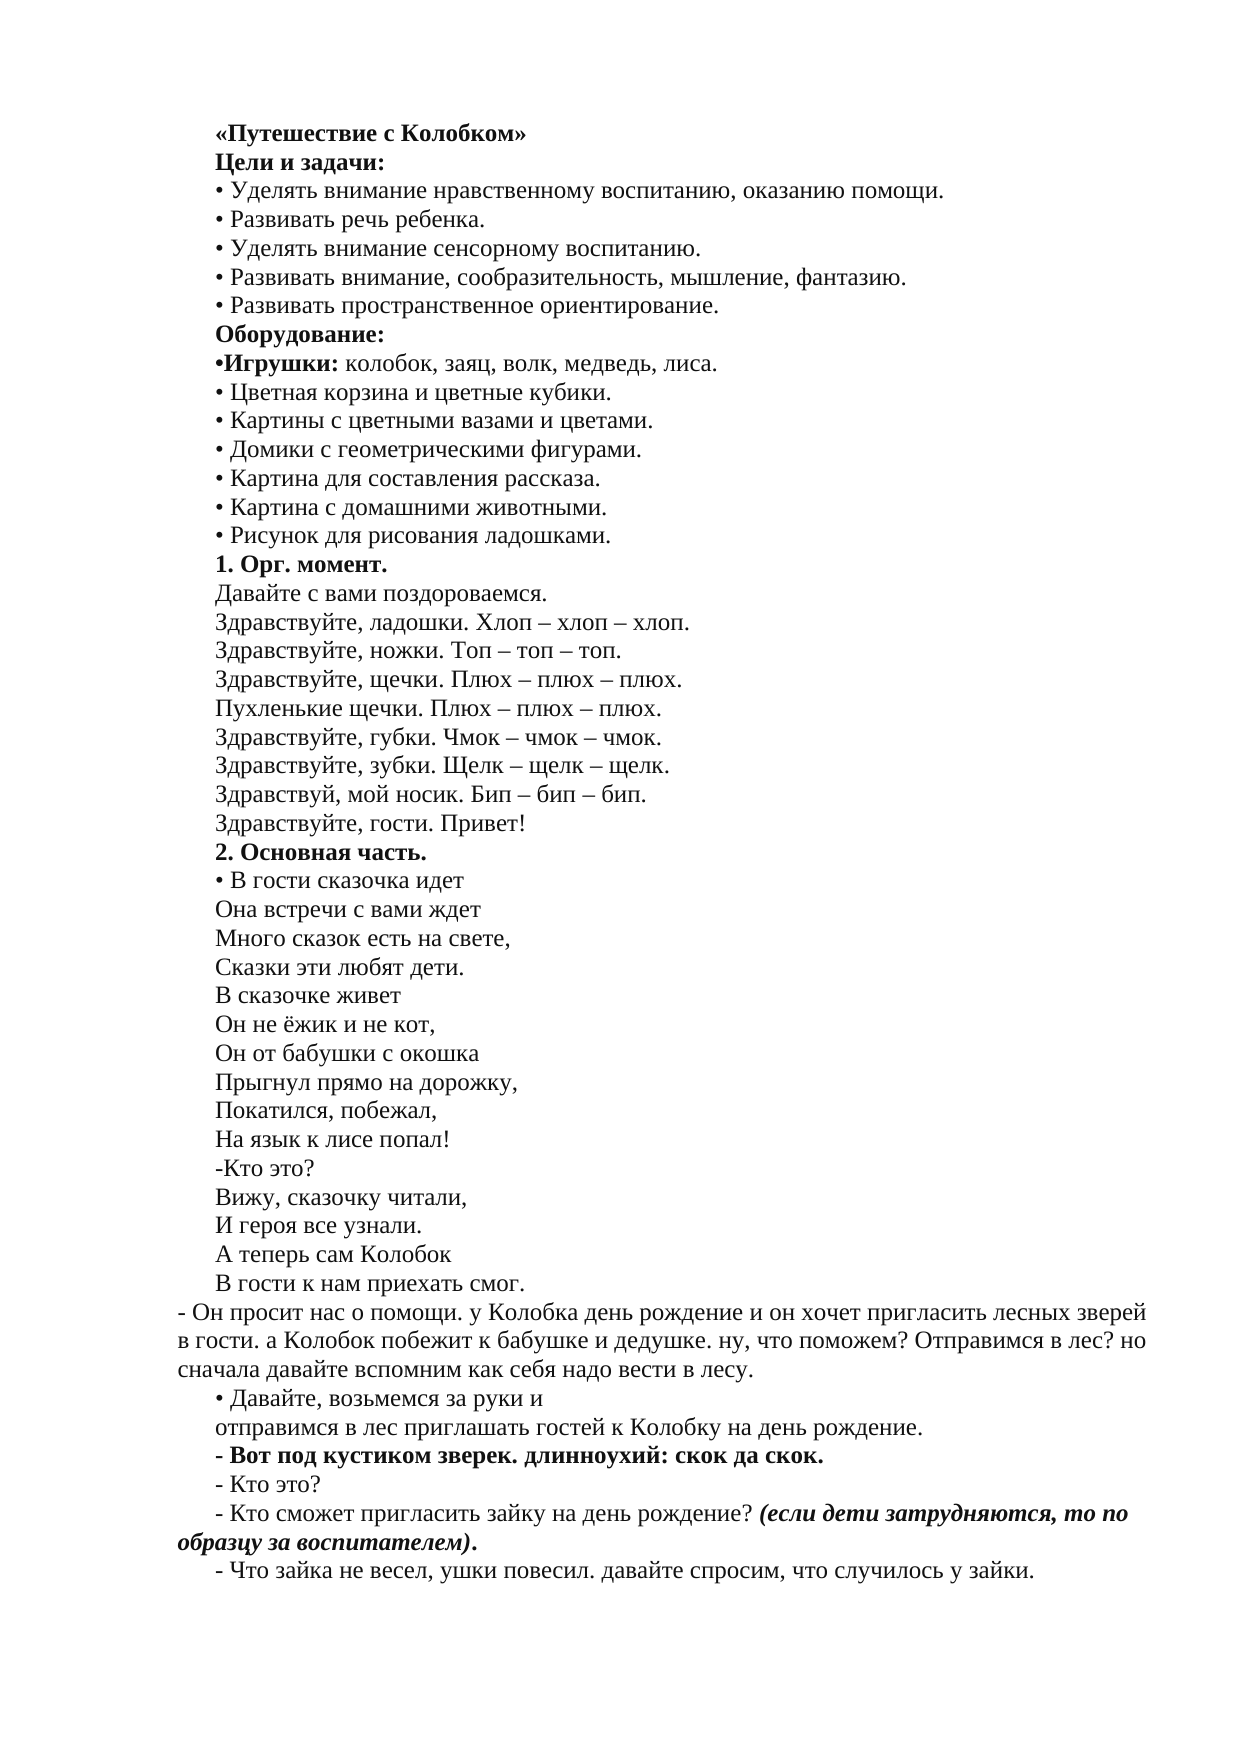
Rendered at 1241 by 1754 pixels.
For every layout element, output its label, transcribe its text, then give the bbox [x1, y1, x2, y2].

text • Уделять внимание сенсорному воспитанию. [177, 233, 1152, 262]
text • Развивать пространственное ориентирование. [177, 291, 1152, 319]
text 2. Основная часть. [177, 837, 1152, 866]
text 1. Орг. момент. [177, 549, 1152, 578]
text • Уделять внимание нравственному воспитанию, оказанию помощи. [177, 176, 1152, 204]
text • Домики с геометрическими фигурами. [177, 434, 1152, 463]
text Вижу, сказочку читали, [177, 1182, 1152, 1211]
text На язык к лисе попал! [177, 1124, 1152, 1153]
text • Давайте, возьмемся за руки и [177, 1383, 1152, 1412]
text Здравствуйте, ножки. Топ – топ – топ. [177, 636, 1152, 664]
text В гости к нам приехать смог. - Он просит нас о помощи. у Колобка день рождение и он хочет пригласить лесных зверей в гости. а Колобок побежит к бабушке и дедушке. ну, что поможем? Отправимся в лес? но сначала давайте вспомним как себя надо вести в лесу. [177, 1268, 1152, 1383]
text - Кто это? [177, 1469, 1152, 1498]
text • Картины с цветными вазами и цветами. [177, 406, 1152, 434]
text • Картина с домашними животными. [177, 492, 1152, 521]
text Здравствуйте, губки. Чмок – чмок – чмок. [177, 722, 1152, 751]
text Пухленькие щечки. Плюх – плюх – плюх. [177, 693, 1152, 722]
text •Игрушки: колобок, заяц, волк, медведь, лиса. [177, 348, 1152, 377]
text Здравствуй, мой носик. Бип – бип – бип. [177, 779, 1152, 808]
text Сказки эти любят дети. [177, 952, 1152, 981]
text • Развивать внимание, сообразительность, мышление, фантазию. [177, 262, 1152, 291]
text Она встречи с вами ждет [177, 894, 1152, 923]
text - Что зайка не весел, ушки повесил. давайте спросим, что случилось у зайки. [177, 1556, 1152, 1584]
text Покатился, побежал, [177, 1096, 1152, 1124]
text Здравствуйте, ладошки. Хлоп – хлоп – хлоп. [177, 607, 1152, 636]
text Он не ёжик и не кот, [177, 1009, 1152, 1038]
text А теперь сам Колобок [177, 1239, 1152, 1268]
text • Картина для составления рассказа. [177, 463, 1152, 492]
text Оборудование: [177, 319, 1152, 348]
text Цели и задачи: [177, 147, 1152, 176]
text Давайте с вами поздороваемся. [177, 578, 1152, 607]
text И героя все узнали. [177, 1211, 1152, 1239]
text • Цветная корзина и цветные кубики. [177, 377, 1152, 406]
text Он от бабушки с окошка [177, 1038, 1152, 1067]
text отправимся в лес приглашать гостей к Колобку на день рождение. [177, 1412, 1152, 1441]
text В сказочке живет [177, 981, 1152, 1009]
text Здравствуйте, зубки. Щелк – щелк – щелк. [177, 751, 1152, 779]
text - Вот под кустиком зверек. длинноухий: скок да скок. [177, 1441, 1152, 1469]
text Здравствуйте, гости. Привет! [177, 808, 1152, 837]
text «Путешествие с Колобком» [177, 118, 1152, 147]
text • Развивать речь ребенка. [177, 204, 1152, 233]
text Здравствуйте, щечки. Плюх – плюх – плюх. [177, 664, 1152, 693]
text • Рисунок для рисования ладошками. [177, 521, 1152, 549]
text • В гости сказочка идет [177, 866, 1152, 894]
text Прыгнул прямо на дорожку, [177, 1067, 1152, 1096]
text - Кто сможет пригласить зайку на день рождение? (если дети затрудняются, то по образцу за воспитателем). [177, 1498, 1152, 1556]
text -Кто это? [177, 1153, 1152, 1182]
text Много сказок есть на свете, [177, 923, 1152, 952]
